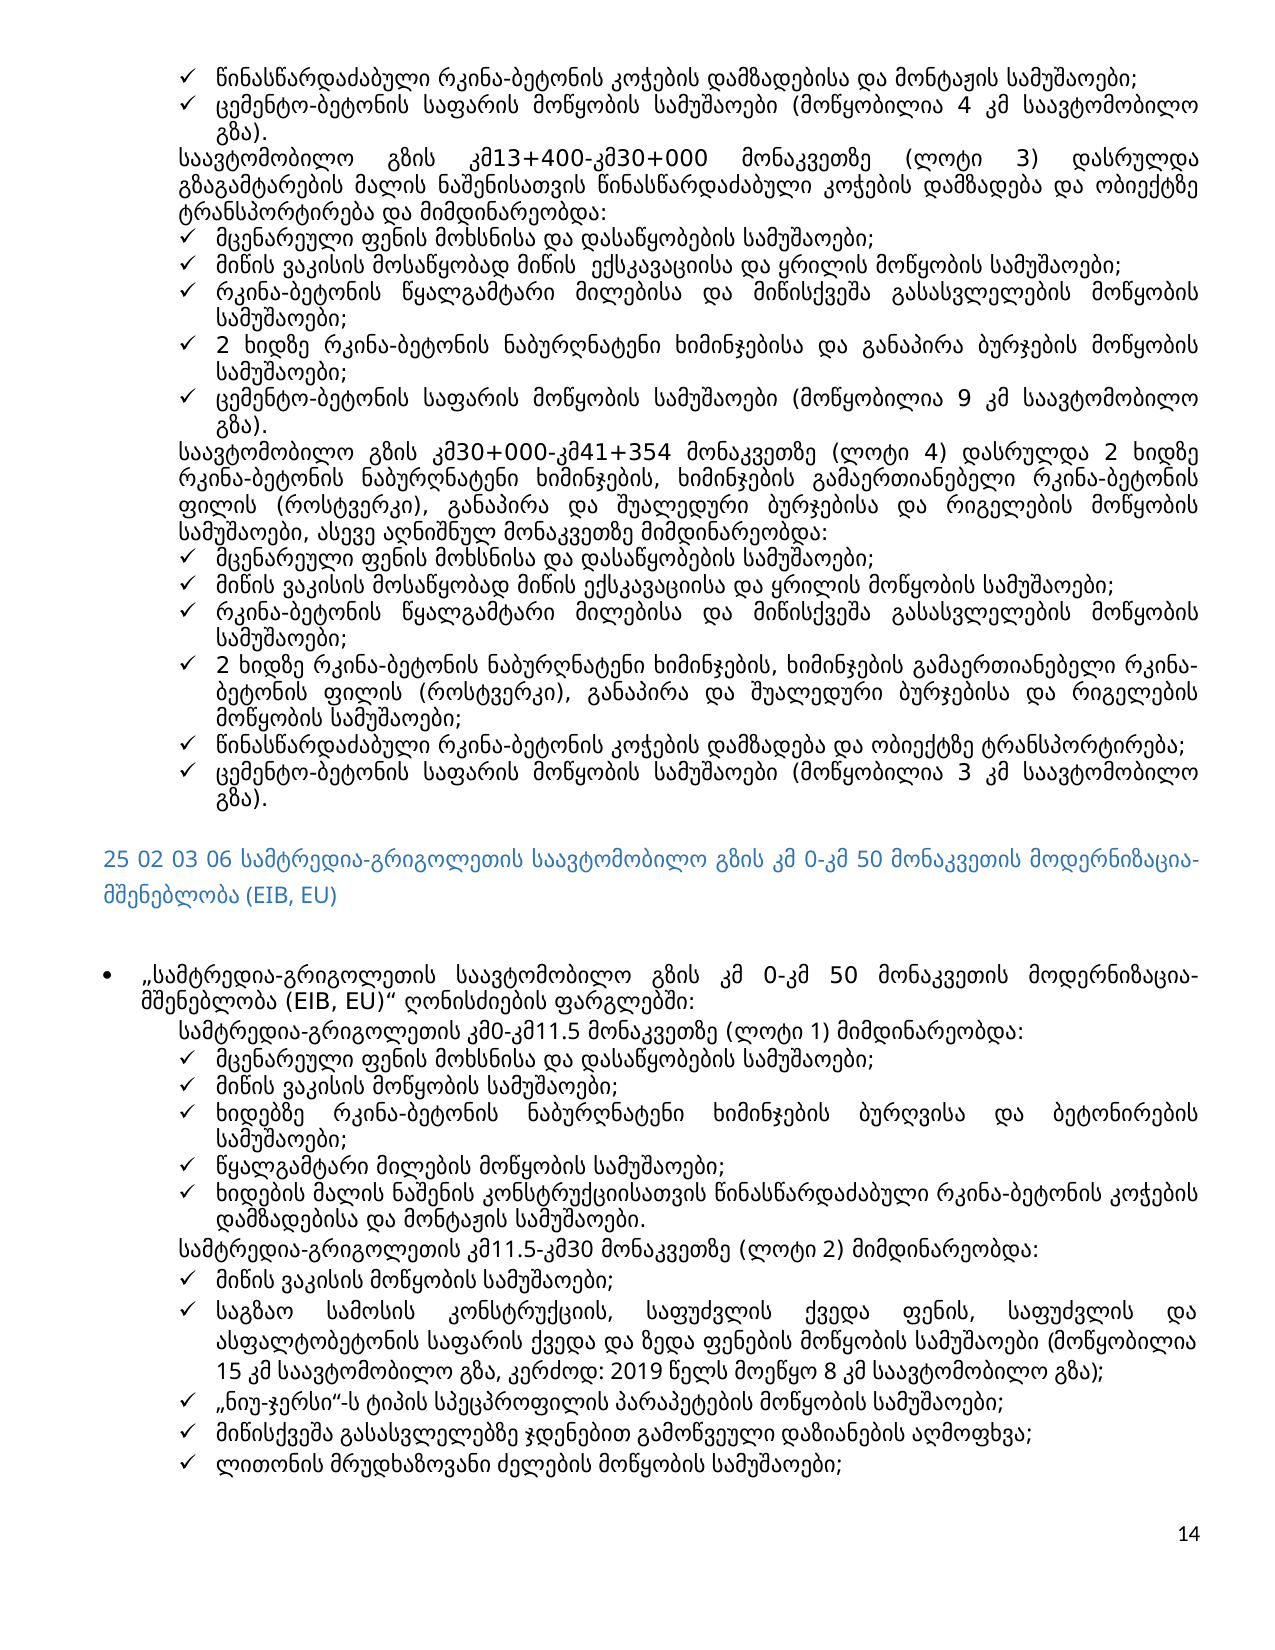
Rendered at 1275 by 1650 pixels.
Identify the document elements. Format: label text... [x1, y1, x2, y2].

list მცენარეული ფენის მოხსნისა და დასაწყობების სამუშაოები; [178, 546, 1200, 572]
list წინასწარდაძაბული რკინა-ბეტონის კოჭების დამზადება და ობიექტზე ტრანსპორტირება; [178, 732, 1200, 759]
list ლითონის მრუდხაზოვანი ძელების მოწყობის სამუშაოები; [178, 1448, 1198, 1479]
list მცენარეული ფენის მოხსნისა და დასაწყობების სამუშაოები; [178, 1046, 1200, 1073]
list 2 ხიდზე რკინა-ბეტონის ნაბურღნატენი ხიმინჯებისა და განაპირა ბურჯების მოწყობის სამუშაოები; [178, 332, 1200, 386]
list 2 ხიდზე რკინა-ბეტონის ნაბურღნატენი ხიმინჯების, ხიმინჯების გამაერთიანებელი რკინა-ბეტონის ფილის (როსტვერკი), განაპირა და შუალედური ბურჯებისა და რიგელების მოწყობის სამუშაოები; [178, 652, 1200, 732]
text სამტრედია-გრიგოლეთის კმ11.5-კმ30 მონაკვეთზე (ლოტი 2) მიმდინარეობდა: [178, 1233, 1200, 1264]
text საავტომობილო გზის კმ13+400-კმ30+000 მონაკვეთზე (ლოტი 3) დასრულდა გზაგამტარების მალის ნაშენისათვის წინასწარდაძაბული კოჭების დამზადება და ობიექტზე ტრანსპორტირება და მიმდინარეობდა: [178, 146, 1200, 226]
list მიწის ვაკისის მოსაწყობად მიწის ექსკავაციისა და ყრილის მოწყობის სამუშაოები; [178, 252, 1200, 279]
text საავტომობილო გზის კმ30+000-კმ41+354 მონაკვეთზე (ლოტი 4) დასრულდა 2 ხიდზე რკინა-ბეტონის ნაბურღნატენი ხიმინჯების, ხიმინჯების გამაერთიანებელი რკინა-ბეტონის ფილის (როსტვერკი), განაპირა და შუალედური ბურჯებისა და რიგელების მოწყობის სამუშაოები, ასევე აღნიშნულ მონაკვეთზე მიმდინარეობდა: [178, 439, 1200, 546]
list მიწისქვეშა გასასვლელებზე ჯდენებით გამოწვეული დაზიანების აღმოფხვა; [178, 1417, 1198, 1448]
list საგზაო სამოსის კონსტრუქციის, საფუძვლის ქვედა ფენის, საფუძვლის და ასფალტობეტონის საფარის ქვედა და ზედა ფენების მოწყობის სამუშაოები (მოწყობილია 15 კმ საავტომობილო გზა, კერძოდ: 2019 წელს მოეწყო 8 კმ საავტომობილო გზა); [178, 1295, 1198, 1386]
subtitle 25 02 03 06 სამტრედია-გრიგოლეთის საავტომობილო გზის კმ 0-კმ 50 მონაკვეთის მოდერნიზაცია-მშენებლობა (EIB, EU) [103, 843, 1200, 910]
list მცენარეული ფენის მოხსნისა და დასაწყობების სამუშაოები; [178, 226, 1200, 252]
text სამტრედია-გრიგოლეთის კმ0-კმ11.5 მონაკვეთზე (ლოტი 1) მიმდინარეობდა: [178, 1015, 1200, 1046]
list რკინა-ბეტონის წყალგამტარი მილებისა და მიწისქვეშა გასასვლელების მოწყობის სამუშაოები; [178, 279, 1200, 332]
list რკინა-ბეტონის წყალგამტარი მილებისა და მიწისქვეშა გასასვლელების მოწყობის სამუშაოები; [178, 599, 1200, 652]
list მიწის ვაკისის მოწყობის სამუშაოები; [178, 1264, 1198, 1295]
list ცემენტო-ბეტონის საფარის მოწყობის სამუშაოები (მოწყობილია 9 კმ საავტომობილო გზა). [178, 386, 1200, 439]
list წინასწარდაძაბული რკინა-ბეტონის კოჭების დამზადებისა და მონტაჟის სამუშაოები; [178, 66, 1200, 92]
list წყალგამტარი მილების მოწყობის სამუშაოები; [178, 1153, 1200, 1180]
list მიწის ვაკისის მოსაწყობად მიწის ექსკავაციისა და ყრილის მოწყობის სამუშაოები; [178, 572, 1200, 599]
list ცემენტო-ბეტონის საფარის მოწყობის სამუშაოები (მოწყობილია 4 კმ საავტომობილო გზა). [178, 92, 1200, 146]
list „ნიუ-ჯერსი“-ს ტიპის სპეცპროფილის პარაპეტების მოწყობის სამუშაოები; [178, 1387, 1198, 1417]
list ხიდების მალის ნაშენის კონსტრუქციისათვის წინასწარდაძაბული რკინა-ბეტონის კოჭების დამზადებისა და მონტაჟის სამუშაოები. [178, 1180, 1200, 1233]
list მიწის ვაკისის მოწყობის სამუშაოები; [178, 1073, 1200, 1100]
text „სამტრედია-გრიგოლეთის საავტომობილო გზის კმ 0-კმ 50 მონაკვეთის მოდერნიზაცია-მშენებლობა (EIB, EU)“ ღონისძიების ფარგლებში: [103, 962, 1200, 1015]
list ხიდებზე რკინა-ბეტონის ნაბურღნატენი ხიმინჯების ბურღვისა და ბეტონირების სამუშაოები; [178, 1100, 1200, 1153]
list ცემენტო-ბეტონის საფარის მოწყობის სამუშაოები (მოწყობილია 3 კმ საავტომობილო გზა). [178, 759, 1200, 812]
